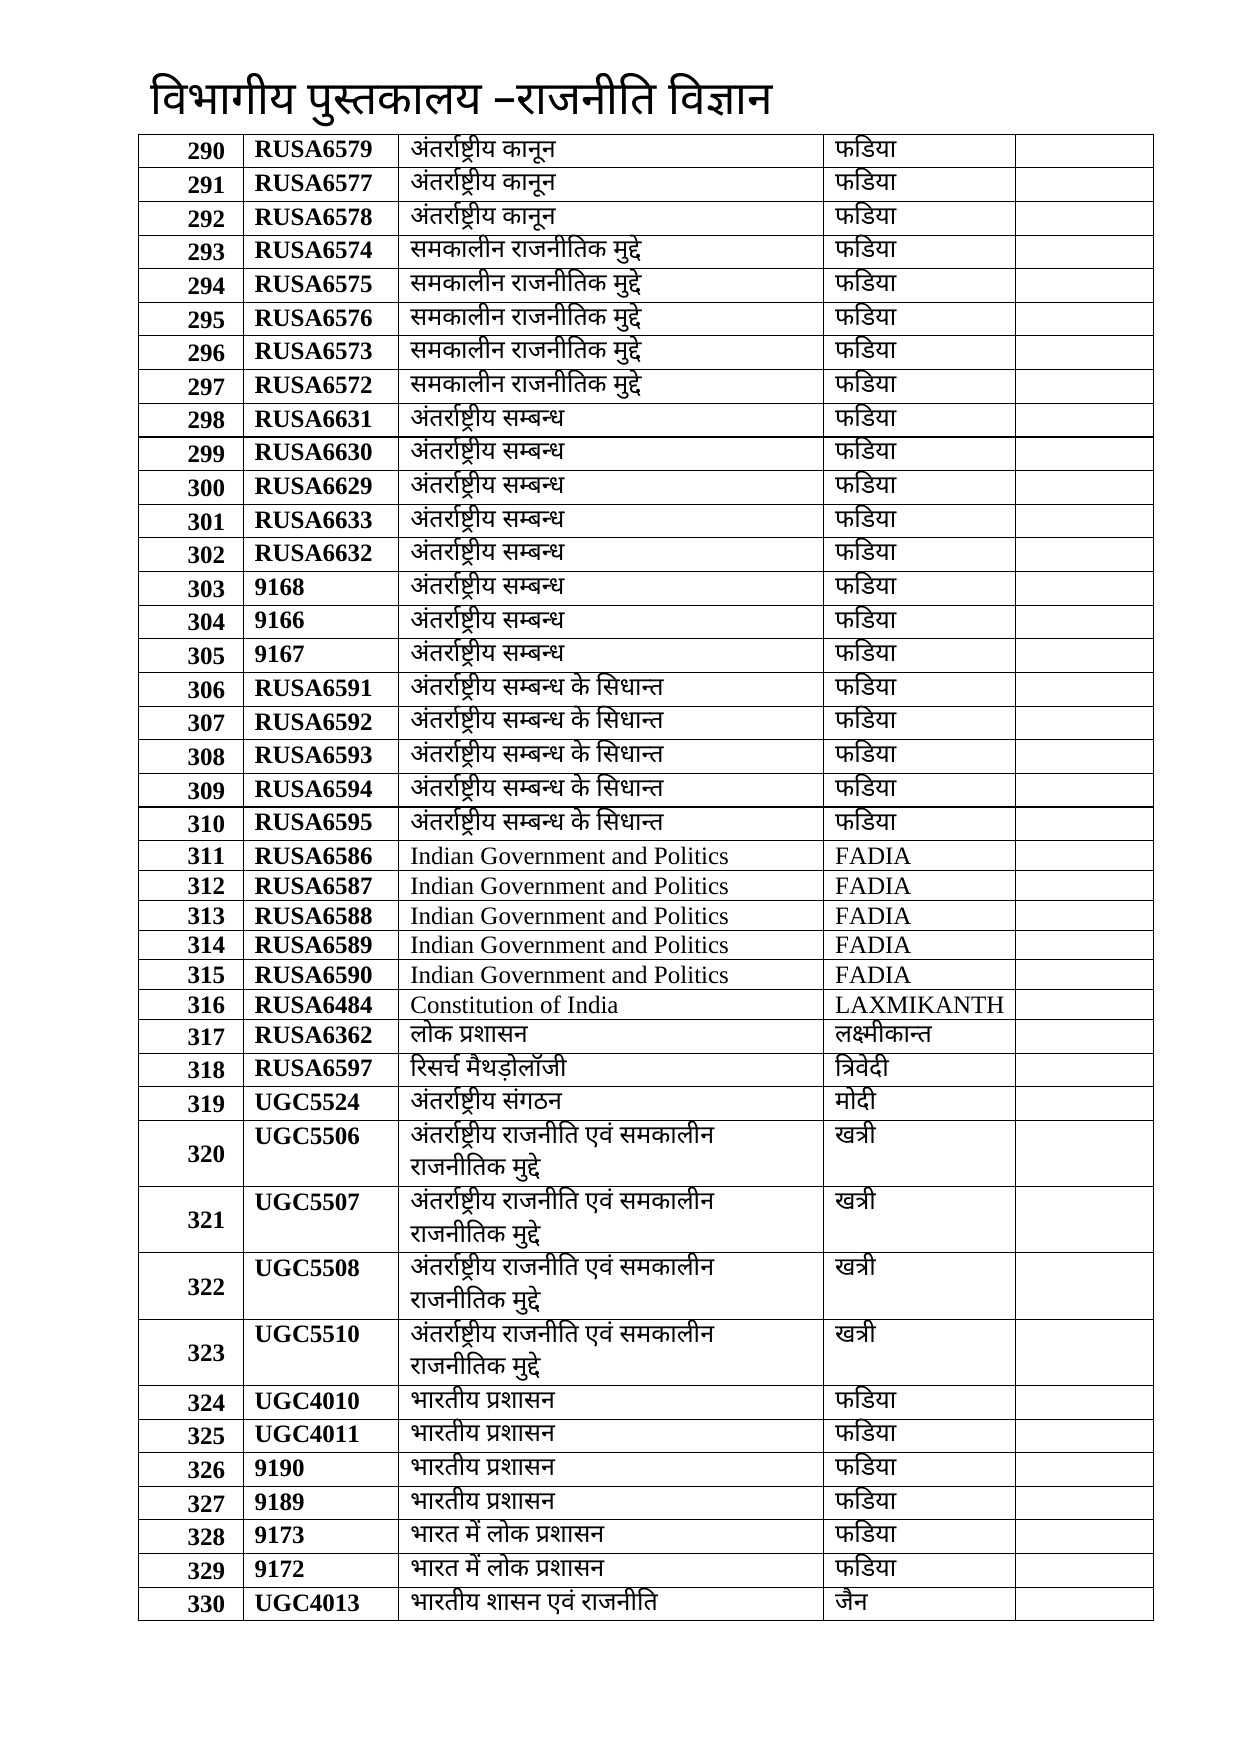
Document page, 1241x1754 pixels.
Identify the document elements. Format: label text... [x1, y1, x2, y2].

table_cell [1016, 1588, 1153, 1620]
table_cell फडिया [824, 236, 1015, 268]
table_cell 303 [139, 572, 243, 604]
table_cell अंतर्राष्ट्रीय सम्बन्ध [399, 438, 823, 470]
table_cell 295 [139, 303, 243, 335]
table_cell RUSA6575 [244, 269, 398, 302]
table_cell फडिया [824, 370, 1015, 403]
table_cell अंतर्राष्ट्रीय सम्बन्ध के सिधान्त [399, 673, 823, 706]
table_cell समकालीन राजनीतिक मुद्दे [399, 269, 823, 302]
table_cell [1016, 871, 1153, 900]
table_cell फडिया [824, 471, 1015, 504]
table_cell RUSA6578 [244, 202, 398, 234]
table_cell RUSA6632 [244, 538, 398, 571]
table_cell RUSA6591 [244, 673, 398, 706]
table_cell फडिया [824, 1386, 1015, 1418]
table_cell [1016, 639, 1153, 672]
table_cell फडिया [824, 269, 1015, 302]
table_cell 291 [139, 168, 243, 201]
table_cell 9168 [244, 572, 398, 604]
table_cell 293 [139, 236, 243, 268]
table_cell 313 [139, 901, 243, 929]
table_cell खत्री [824, 1320, 1015, 1385]
table_cell भारतीय प्रशासन [399, 1420, 823, 1452]
table_cell UGC4013 [244, 1588, 398, 1620]
table_cell 306 [139, 673, 243, 706]
table_cell LAXMIKANTH [824, 990, 1015, 1019]
table_cell अंतर्राष्ट्रीय सम्बन्ध [399, 572, 823, 604]
table_cell खत्री [824, 1121, 1015, 1186]
table_cell समकालीन राजनीतिक मुद्दे [399, 336, 823, 369]
table_cell UGC5508 [244, 1253, 398, 1318]
table_cell [1016, 1554, 1153, 1587]
table_cell [1016, 707, 1153, 739]
table_cell लोक प्रशासन [399, 1020, 823, 1052]
table_cell RUSA6572 [244, 370, 398, 403]
table_cell फडिया [824, 303, 1015, 335]
table_cell 9190 [244, 1453, 398, 1486]
table_cell फडिया [824, 774, 1015, 806]
table_cell 309 [139, 774, 243, 806]
table_cell समकालीन राजनीतिक मुद्दे [399, 236, 823, 268]
table_cell फडिया [824, 538, 1015, 571]
table_cell [1016, 336, 1153, 369]
table_cell Indian Government and Politics [399, 901, 823, 929]
table_cell अंतर्राष्ट्रीय सम्बन्ध [399, 606, 823, 638]
table_cell अंतर्राष्ट्रीय सम्बन्ध के सिधान्त [399, 707, 823, 739]
table_cell [1016, 236, 1153, 268]
table_cell भारतीय प्रशासन [399, 1487, 823, 1519]
table_cell [1016, 1320, 1153, 1385]
table_cell [1016, 505, 1153, 537]
table_cell 314 [139, 931, 243, 959]
table_cell [1016, 1121, 1153, 1186]
table_cell UGC4011 [244, 1420, 398, 1452]
table_cell फडिया [824, 505, 1015, 537]
table_cell RUSA6574 [244, 236, 398, 268]
table_cell फडिया [824, 1487, 1015, 1519]
table_cell अंतर्राष्ट्रीय कानून [399, 135, 823, 167]
table_cell 304 [139, 606, 243, 638]
table_cell 324 [139, 1386, 243, 1418]
table_cell समकालीन राजनीतिक मुद्दे [399, 370, 823, 403]
table_cell मोदी [824, 1087, 1015, 1120]
table_cell [1016, 370, 1153, 403]
table_cell 307 [139, 707, 243, 739]
table_cell [1016, 990, 1153, 1019]
table_cell RUSA6597 [244, 1054, 398, 1086]
table_cell 317 [139, 1020, 243, 1052]
table_cell [1016, 572, 1153, 604]
table_cell RUSA6587 [244, 871, 398, 900]
table_cell 302 [139, 538, 243, 571]
table_cell [1016, 606, 1153, 638]
table_cell 310 [139, 808, 243, 840]
table_cell 301 [139, 505, 243, 537]
table_cell 292 [139, 202, 243, 234]
table_cell [1016, 168, 1153, 201]
table_cell RUSA6576 [244, 303, 398, 335]
table_cell अंतर्राष्ट्रीय सम्बन्ध के सिधान्त [399, 808, 823, 840]
table_cell 294 [139, 269, 243, 302]
table_cell अंतर्राष्ट्रीय सम्बन्ध के सिधान्त [399, 740, 823, 773]
table_cell RUSA6630 [244, 438, 398, 470]
table_cell FADIA [824, 871, 1015, 900]
table_cell FADIA [824, 901, 1015, 929]
table_cell 9173 [244, 1520, 398, 1553]
table_cell 300 [139, 471, 243, 504]
table_cell अंतर्राष्ट्रीय सम्बन्ध [399, 639, 823, 672]
table_cell RUSA6593 [244, 740, 398, 773]
table_cell [1016, 841, 1153, 870]
table_cell जैन [824, 1588, 1015, 1620]
table_cell [1016, 269, 1153, 302]
table_cell 296 [139, 336, 243, 369]
table_cell [1016, 438, 1153, 470]
table_cell 298 [139, 404, 243, 436]
table_cell [1016, 471, 1153, 504]
table_cell RUSA6594 [244, 774, 398, 806]
table_cell 290 [139, 135, 243, 167]
table_cell [1016, 404, 1153, 436]
table_cell 299 [139, 438, 243, 470]
table_cell [1016, 1487, 1153, 1519]
table_cell RUSA6595 [244, 808, 398, 840]
table_cell [1016, 774, 1153, 806]
table_cell Indian Government and Politics [399, 871, 823, 900]
table_cell [1016, 1187, 1153, 1252]
table_cell अंतर्राष्ट्रीय कानून [399, 202, 823, 234]
table_cell फडिया [824, 1420, 1015, 1452]
table_cell रिसर्च मैथड़ोलॉजी [399, 1054, 823, 1086]
table_cell [1016, 673, 1153, 706]
table_cell [1016, 303, 1153, 335]
table_cell UGC5507 [244, 1187, 398, 1252]
table_cell RUSA6577 [244, 168, 398, 201]
table_cell भारत में लोक प्रशासन [399, 1554, 823, 1587]
table_cell FADIA [824, 841, 1015, 870]
table_cell अंतर्राष्ट्रीय सम्बन्ध [399, 505, 823, 537]
table_cell Constitution of India [399, 990, 823, 1019]
table_cell 315 [139, 960, 243, 989]
table_cell 9167 [244, 639, 398, 672]
table_cell अंतर्राष्ट्रीय सम्बन्ध [399, 404, 823, 436]
table_cell [1016, 808, 1153, 840]
table_cell [1016, 1386, 1153, 1418]
table_cell फडिया [824, 673, 1015, 706]
table_cell 297 [139, 370, 243, 403]
table_cell Indian Government and Politics [399, 931, 823, 959]
table_cell [1016, 1420, 1153, 1452]
table_cell अंतर्राष्ट्रीय सम्बन्ध [399, 471, 823, 504]
table_cell RUSA6588 [244, 901, 398, 929]
table_cell UGC4010 [244, 1386, 398, 1418]
table_cell फडिया [824, 438, 1015, 470]
table_cell 323 [139, 1320, 243, 1385]
table_cell [1016, 960, 1153, 989]
table_cell 9189 [244, 1487, 398, 1519]
table_cell त्रिवेदी [824, 1054, 1015, 1086]
table_cell [1016, 538, 1153, 571]
table_cell खत्री [824, 1187, 1015, 1252]
table_cell 329 [139, 1554, 243, 1587]
table_cell अंतर्राष्ट्रीय सम्बन्ध के सिधान्त [399, 774, 823, 806]
table_cell फडिया [824, 202, 1015, 234]
table_cell 322 [139, 1253, 243, 1318]
table_cell अंतर्राष्ट्रीय राजनीति एवं समकालीन राजनीतिक मुद्दे [399, 1187, 823, 1252]
table_cell फडिया [824, 168, 1015, 201]
table_cell RUSA6362 [244, 1020, 398, 1052]
table_cell 320 [139, 1121, 243, 1186]
table_cell [1016, 931, 1153, 959]
table_cell फडिया [824, 808, 1015, 840]
table_cell 308 [139, 740, 243, 773]
table_cell 312 [139, 871, 243, 900]
table_cell RUSA6592 [244, 707, 398, 739]
table_cell 325 [139, 1420, 243, 1452]
table_cell [1016, 1054, 1153, 1086]
table_cell 326 [139, 1453, 243, 1486]
table_cell भारत में लोक प्रशासन [399, 1520, 823, 1553]
table_cell 327 [139, 1487, 243, 1519]
table_cell RUSA6590 [244, 960, 398, 989]
table_cell RUSA6633 [244, 505, 398, 537]
table_cell RUSA6579 [244, 135, 398, 167]
table_cell भारतीय प्रशासन [399, 1386, 823, 1418]
table_cell 328 [139, 1520, 243, 1553]
table_cell 318 [139, 1054, 243, 1086]
table_cell 9172 [244, 1554, 398, 1587]
table_cell 330 [139, 1588, 243, 1620]
table_cell फडिया [824, 1554, 1015, 1587]
table_cell समकालीन राजनीतिक मुद्दे [399, 303, 823, 335]
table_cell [399, 1588, 823, 1620]
table_cell भारतीय प्रशासन [399, 1453, 823, 1486]
table_cell फडिया [824, 606, 1015, 638]
table_cell UGC5524 [244, 1087, 398, 1120]
table_cell अंतर्राष्ट्रीय सम्बन्ध [399, 538, 823, 571]
table_cell अंतर्राष्ट्रीय राजनीति एवं समकालीन राजनीतिक मुद्दे [399, 1253, 823, 1318]
table_cell 316 [139, 990, 243, 1019]
table_cell फडिया [824, 1453, 1015, 1486]
table_cell FADIA [824, 960, 1015, 989]
table_cell UGC5510 [244, 1320, 398, 1385]
table_cell RUSA6586 [244, 841, 398, 870]
table_cell अंतर्राष्ट्रीय राजनीति एवं समकालीन राजनीतिक मुद्दे [399, 1121, 823, 1186]
table_cell Indian Government and Politics [399, 960, 823, 989]
table_cell फडिया [824, 740, 1015, 773]
table_cell अंतर्राष्ट्रीय राजनीति एवं समकालीन राजनीतिक मुद्दे [399, 1320, 823, 1385]
table_cell RUSA6484 [244, 990, 398, 1019]
table_cell 319 [139, 1087, 243, 1120]
table_cell [1016, 1453, 1153, 1486]
table_cell RUSA6629 [244, 471, 398, 504]
table_cell [1016, 1253, 1153, 1318]
table_cell फडिया [824, 639, 1015, 672]
table_cell 311 [139, 841, 243, 870]
table_cell [1016, 1520, 1153, 1553]
table_cell अंतर्राष्ट्रीय कानून [399, 168, 823, 201]
table_cell फडिया [824, 336, 1015, 369]
table_cell फडिया [824, 707, 1015, 739]
table_cell 305 [139, 639, 243, 672]
table_cell RUSA6589 [244, 931, 398, 959]
table_cell 321 [139, 1187, 243, 1252]
table_cell लक्ष्मीकान्त [824, 1020, 1015, 1052]
table_cell [1016, 901, 1153, 929]
table_cell FADIA [824, 931, 1015, 959]
table_cell RUSA6631 [244, 404, 398, 436]
table_cell [1016, 1087, 1153, 1120]
table_cell [1016, 202, 1153, 234]
table_cell [1016, 1020, 1153, 1052]
table_cell फडिया [824, 404, 1015, 436]
table_cell Indian Government and Politics [399, 841, 823, 870]
table_cell खत्री [824, 1253, 1015, 1318]
table_cell RUSA6573 [244, 336, 398, 369]
table_cell फडिया [824, 135, 1015, 167]
table_cell 9166 [244, 606, 398, 638]
table_cell [1016, 740, 1153, 773]
table_cell UGC5506 [244, 1121, 398, 1186]
table_cell [1016, 135, 1153, 167]
table_cell फडिया [824, 572, 1015, 604]
table_cell फडिया [824, 1520, 1015, 1553]
table_cell अंतर्राष्ट्रीय संगठन [399, 1087, 823, 1120]
